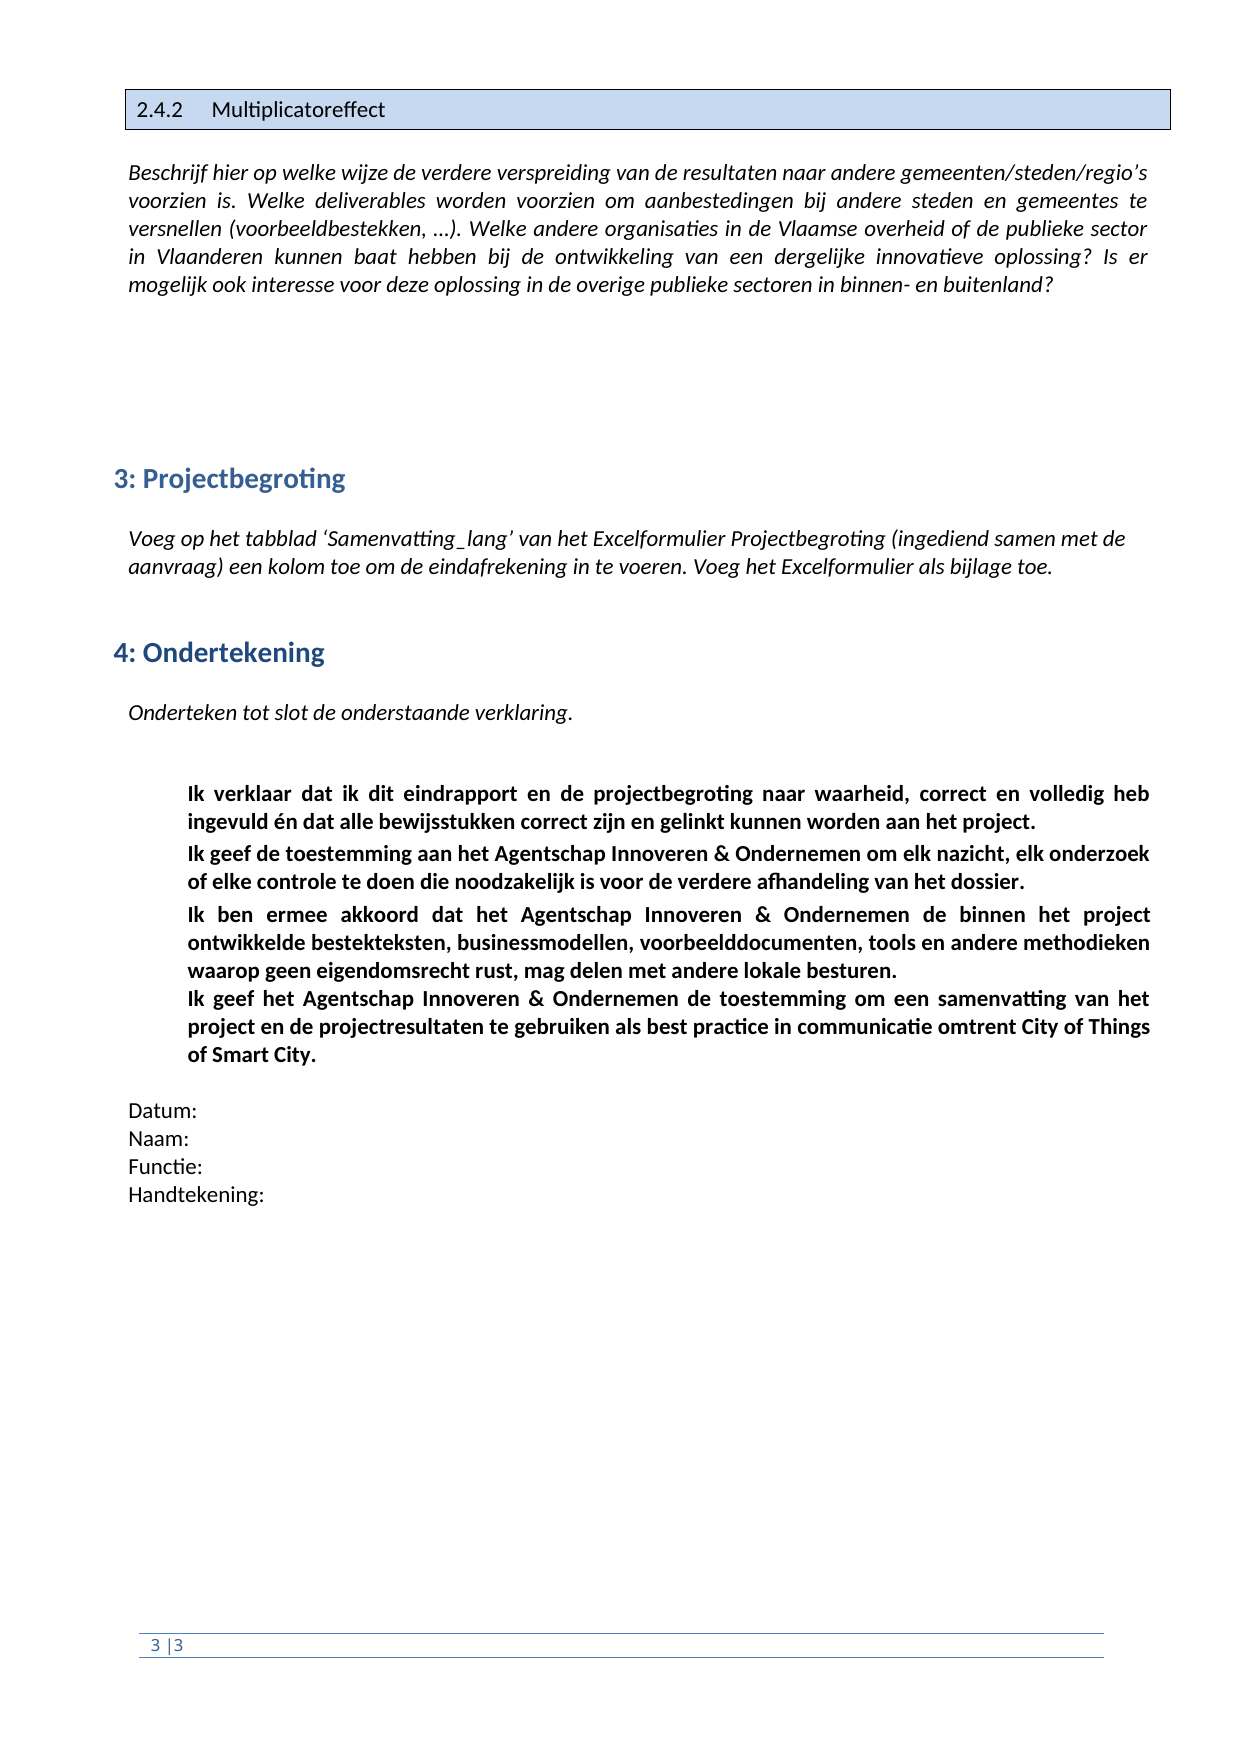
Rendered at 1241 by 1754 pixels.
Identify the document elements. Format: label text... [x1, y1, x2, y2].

table_header Multiplicatoreffect [126, 90, 1170, 129]
subtitle Ik verklaar dat ik dit eindrapport en de projectbegroting naar waarheid, correct en volledig heb ingevuld én dat alle bewijsstukken correct zijn en gelinkt kunnen worden aan het project. [187, 779, 1152, 835]
subtitle 3: Projectbegroting [113, 461, 1152, 496]
text Datum: [128, 1096, 1152, 1124]
text 4: Ondertekening [113, 634, 1152, 670]
text Onderteken tot slot de onderstaande verklaring. [128, 698, 1152, 726]
text Naam: [128, 1124, 1152, 1152]
text Functie: [128, 1152, 1152, 1180]
text Beschrijf hier op welke wijze de verdere verspreiding van de resultaten naar andere gemeenten/steden/regio’s voorzien is. Welke deliverables worden voorzien om aanbestedingen bij andere steden en gemeentes te versnellen (voorbeeldbestekken, …). Welke andere organisaties in de Vlaamse overheid of de publieke sector in Vlaanderen kunnen baat hebben bij de ontwikkeling van een dergelijke innovatieve oplossing? Is er mogelijk ook interesse voor deze oplossing in de overige publieke sectoren in binnen- en buitenland? [128, 158, 1152, 298]
text Ik ben ermee akkoord dat het Agentschap Innoveren & Ondernemen de binnen het project ontwikkelde bestekteksten, businessmodellen, voorbeelddocumenten, tools en andere methodieken waarop geen eigendomsrecht rust, mag delen met andere lokale besturen. [187, 900, 1152, 984]
text Handtekening: [128, 1180, 1152, 1208]
subtitle Ik geef de toestemming aan het Agentschap Innoveren & Ondernemen om elk nazicht, elk onderzoek of elke controle te doen die noodzakelijk is voor de verdere afhandeling van het dossier. [187, 839, 1152, 896]
text Ik geef het Agentschap Innoveren & Ondernemen de toestemming om een samenvatting van het project en de projectresultaten te gebruiken als best practice in communicatie omtrent City of Things of Smart City. [187, 984, 1152, 1068]
text Voeg op het tabblad ‘Samenvatting_lang’ van het Excelformulier Projectbegroting (ingediend samen met de aanvraag) een kolom toe om de eindafrekening in te voeren. Voeg het Excelformulier als bijlage toe. [128, 524, 1152, 580]
